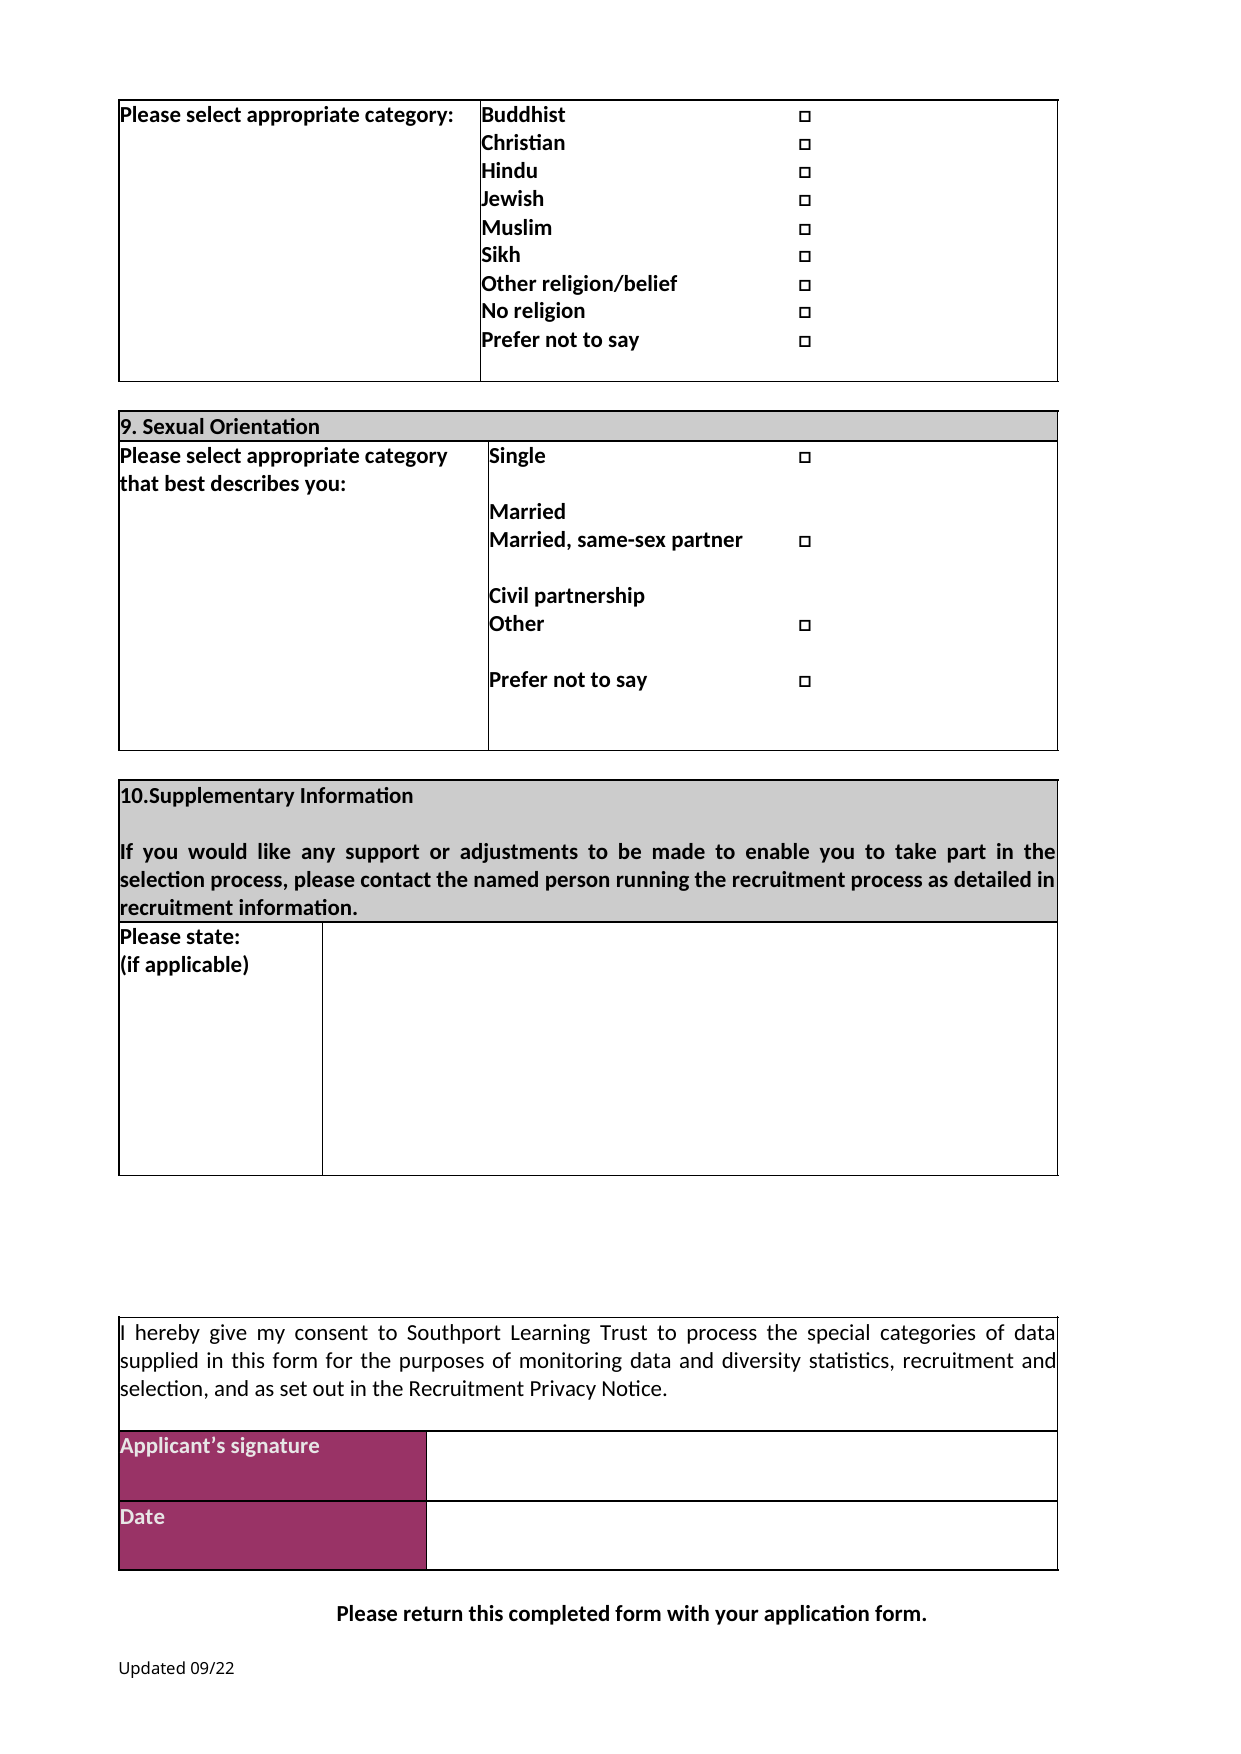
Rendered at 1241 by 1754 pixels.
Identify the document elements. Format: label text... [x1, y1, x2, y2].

table_cell Single Married Married, same-sex partner Civil partnership Other Prefer not to say [489, 442, 797, 750]
table_cell □ □ □ □ □ □ □ □ □ [797, 101, 1057, 381]
table_cell Please select appropriate category: [120, 101, 480, 381]
table_cell [323, 923, 1057, 1175]
table_cell [427, 1432, 1057, 1500]
text Please return this completed form with your application form. [118, 1599, 1151, 1627]
table_cell Applicant’s signature [120, 1432, 426, 1500]
table_cell □ □ □ □ [797, 442, 1057, 750]
table_cell Please state: (if applicable) [120, 923, 322, 1175]
table_header 9. Sexual Orientation [120, 412, 1057, 440]
table_cell Please select appropriate category that best describes you: [120, 442, 488, 750]
table_header 10.Supplementary Information If you would like any support or adjustments to be made to enable you to take part in the selection process, please contact the named person running the recruitment process as detailed in recruitment information. [120, 781, 1057, 921]
table_cell Buddhist Christian Hindu Jewish Muslim Sikh Other religion/belief No religion Prefer not to say [481, 101, 797, 381]
table_header I hereby give my consent to Southport Learning Trust to process the special categories of data supplied in this form for the purposes of monitoring data and diversity statistics, recruitment and selection, and as set out in the Recruitment Privacy Notice. [120, 1318, 1057, 1430]
table_cell [427, 1502, 1057, 1569]
table_cell Date [120, 1502, 426, 1569]
